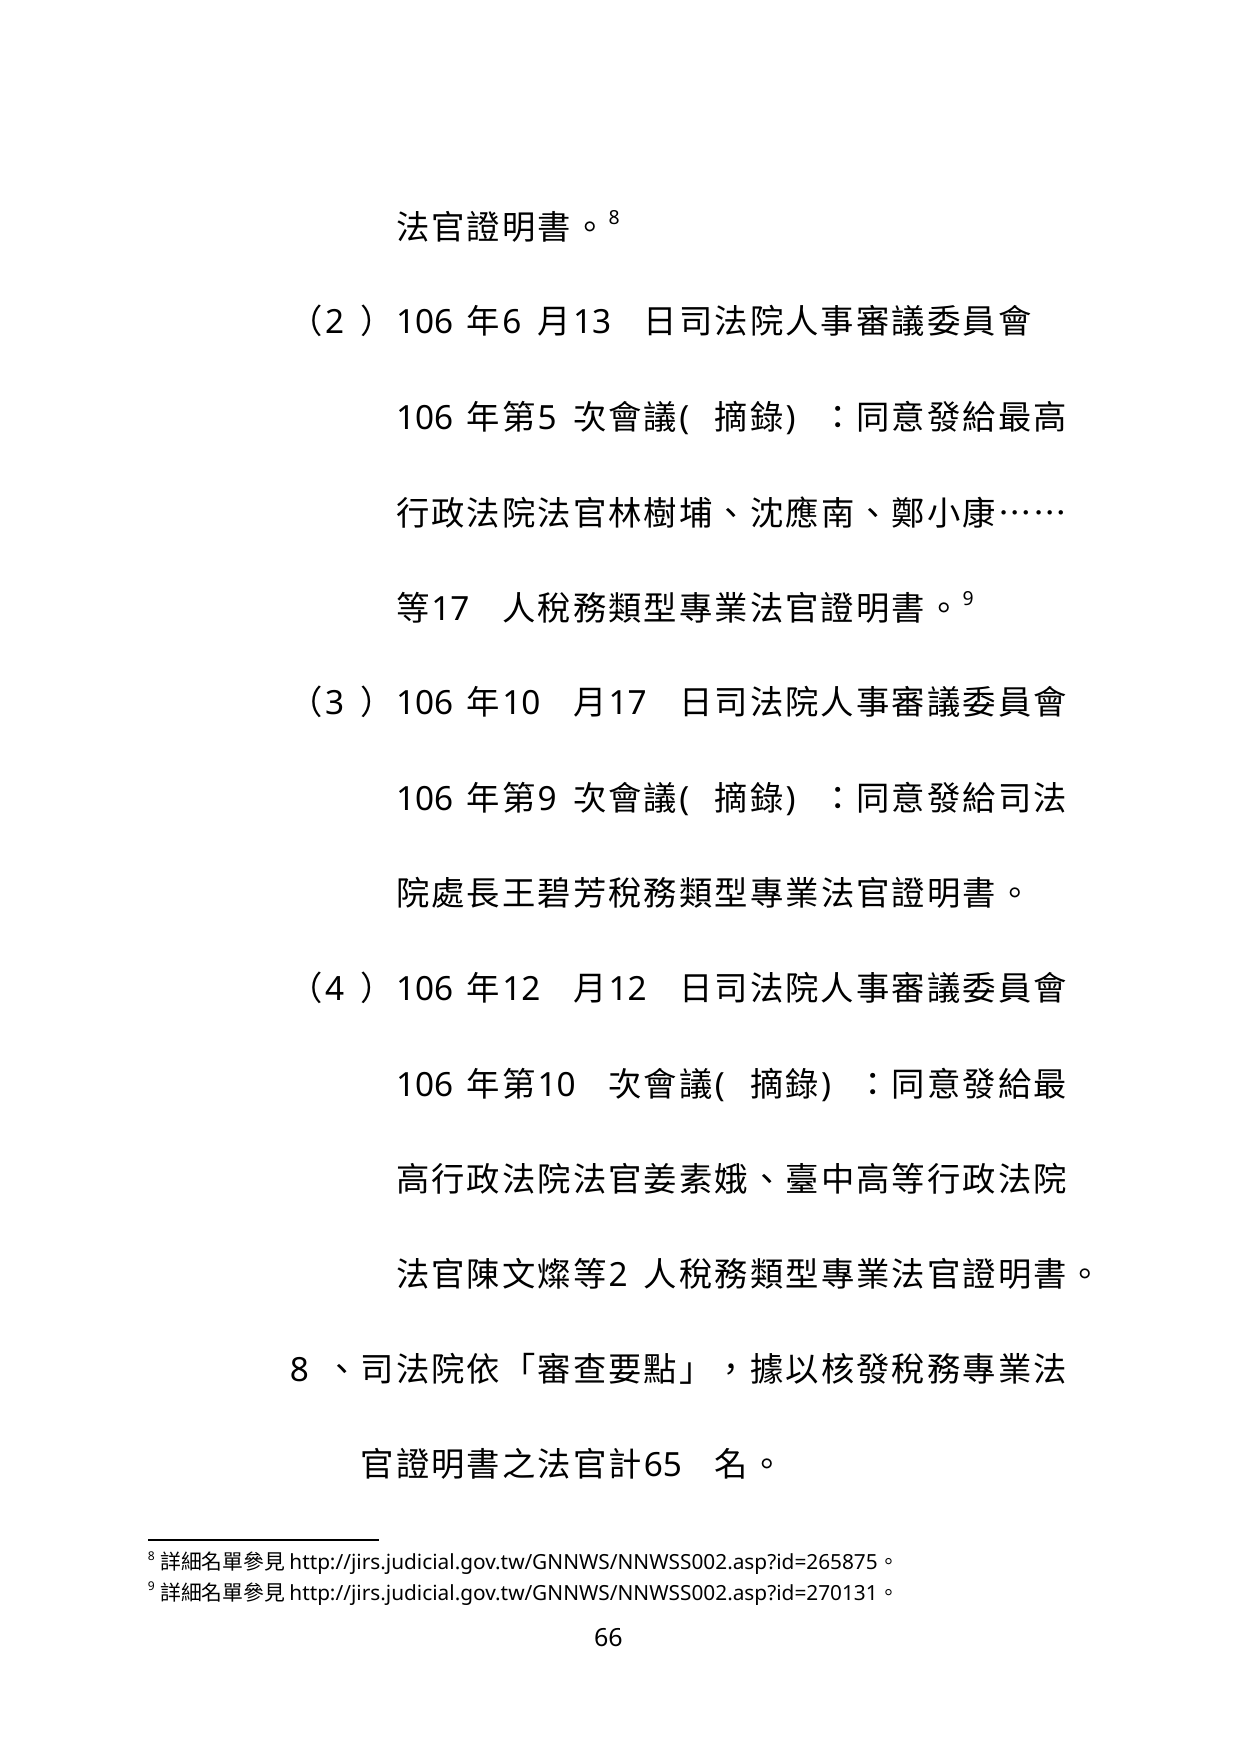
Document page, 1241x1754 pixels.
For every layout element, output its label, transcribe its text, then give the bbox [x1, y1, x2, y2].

subtitle 106年10月17日司法院人事審議委員會106年第9次會議(摘錄)：同意發給司法院處長王碧芳稅務類型專業法官證明書。 [272, 653, 1069, 939]
subtitle 司法院依「審查要點」，據以核發稅務專業法官證明書之法官計65名。 [272, 1320, 1069, 1510]
subtitle 106年5月10日司法院人事審議委員會106年第4次會議(摘錄)：同意發給最高行政法院院長並任法官藍獻林、法官兼庭長劉鑫楨、侯東昇……等45人稅務類型專業法官證明書。 [272, 177, 1069, 272]
subtitle 106年6月13日司法院人事審議委員會106年第5次會議(摘錄)：同意發給最高行政法院法官林樹埔、沈應南、鄭小康……等17人稅務類型專業法官證明書。 [272, 272, 1069, 653]
subtitle 106年12月12日司法院人事審議委員會106年第10次會議(摘錄)：同意發給最高行政法院法官姜素娥、臺中高等行政法院法官陳文燦等2人稅務類型專業法官證明書。 [272, 939, 1069, 1320]
